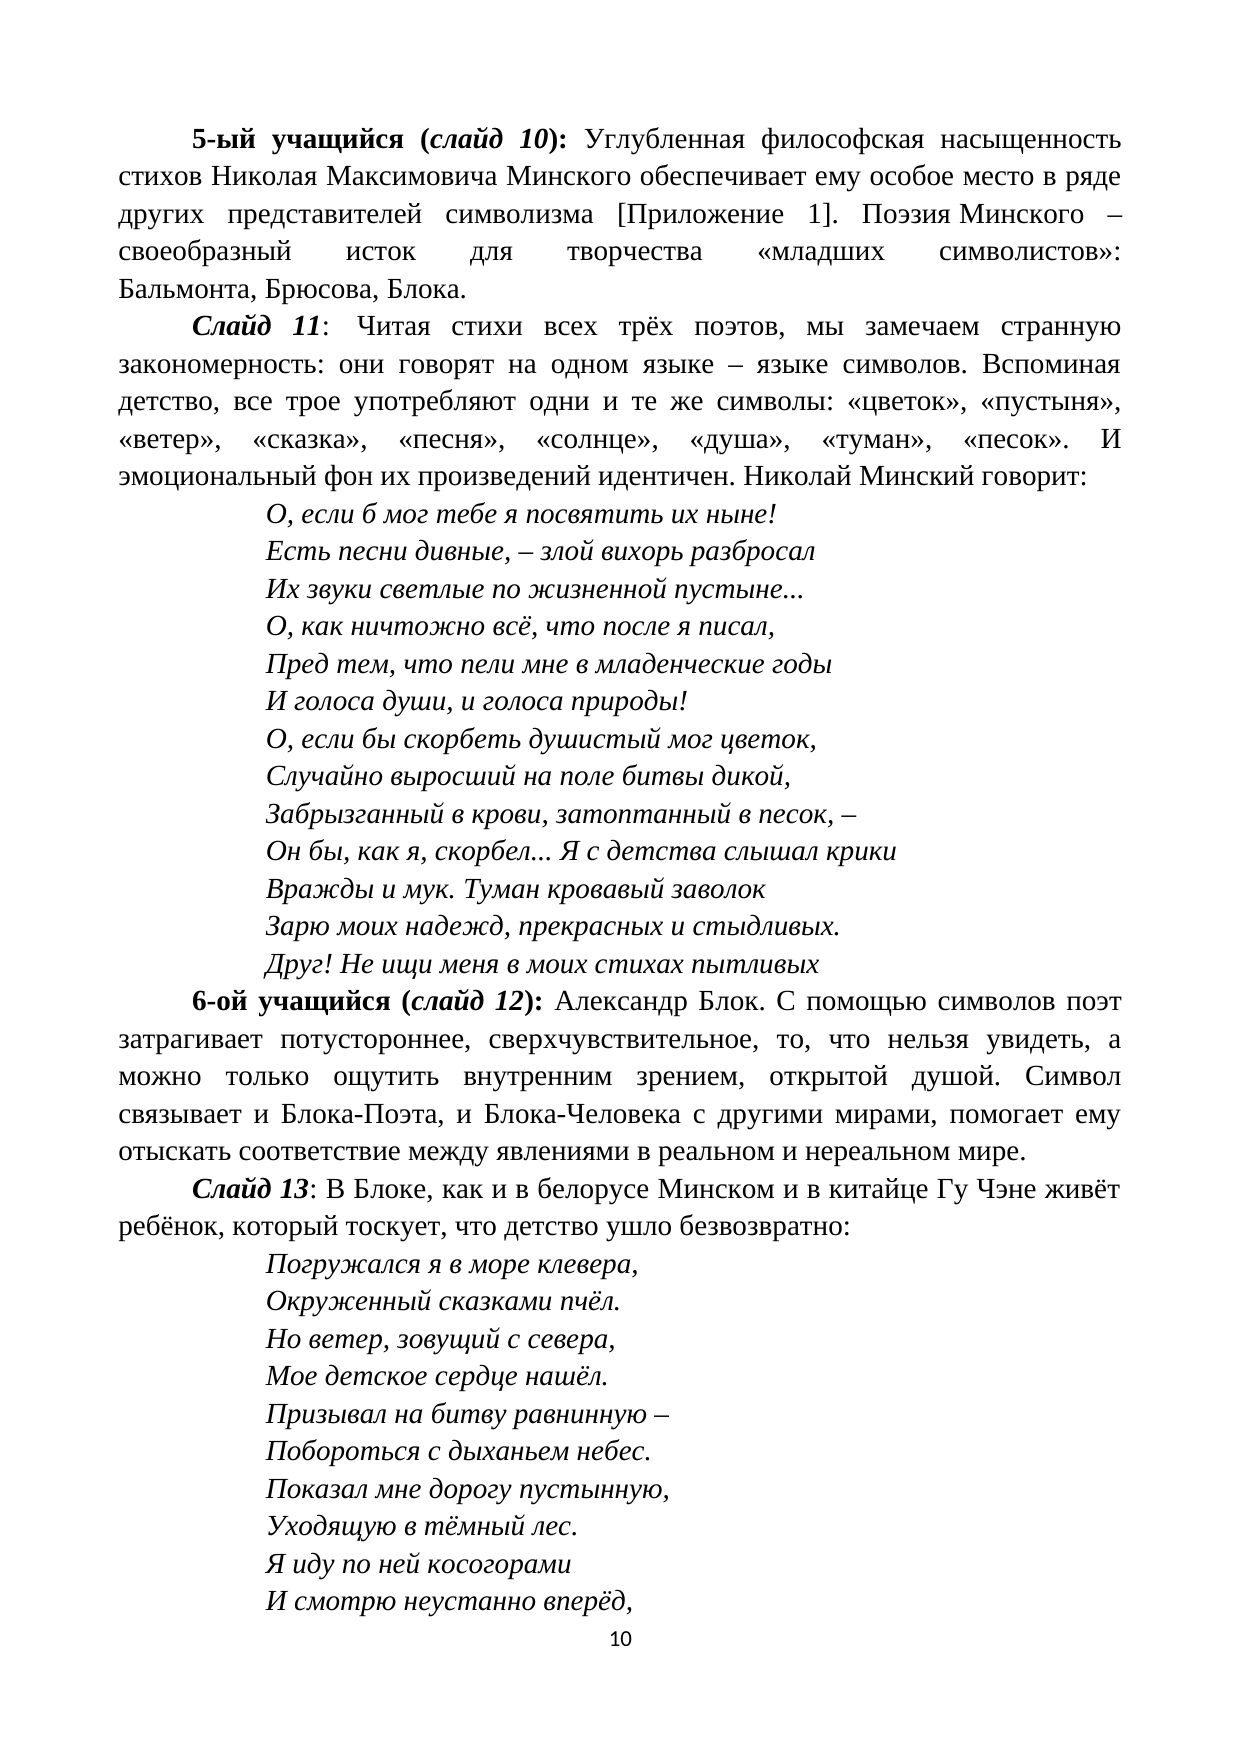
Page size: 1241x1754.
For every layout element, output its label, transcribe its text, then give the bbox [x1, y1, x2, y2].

text Есть песни дивные, – злой вихорь разбросал [192, 531, 1122, 568]
text И смотрю неустанно вперёд, [192, 1581, 1122, 1618]
text Погружался я в море клевера, [192, 1243, 1122, 1281]
text Пред тем, что пели мне в младенческие годы [192, 643, 1122, 681]
text Показал мне дорогу пустынную, [192, 1468, 1122, 1506]
text Забрызганный в крови, затоптанный в песок, – [192, 793, 1122, 831]
text Друг! Не ищи меня в моих стихах пытливых [192, 943, 1122, 981]
text О, как ничтожно всё, что после я писал, [192, 606, 1122, 643]
text Вражды и мук. Туман кровавый заволок [192, 868, 1122, 906]
text Уходящую в тёмный лес. [192, 1506, 1122, 1543]
text Слайд 13: В Блоке, как и в белорусе Минском и в китайце Гу Чэне живёт ребёнок, который тоскует, что детство ушло безвозвратно: [118, 1168, 1122, 1243]
text Побороться с дыханьем небес. [192, 1431, 1122, 1468]
text Но ветер, зовущий с севера, [192, 1318, 1122, 1356]
text Он бы, как я, скорбел... Я с детства слышал крики [192, 831, 1122, 868]
text Их звуки светлые по жизненной пустыне... [192, 568, 1122, 606]
text Я иду по ней косогорами [192, 1543, 1122, 1581]
text 5-ый учащийся (слайд 10): Углубленная философская насыщенность стихов Николая Максимовича Минского обеспечивает ему особое место в ряде других представителей символизма [Приложение 1]. Поэзия Минского – своеобразный исток для творчества «младших символистов»: Бальмонта, Брюсова, Блока. [118, 118, 1122, 306]
text Мое детское сердце нашёл. [192, 1356, 1122, 1393]
text 6-ой учащийся (слайд 12): Александр Блок. С помощью символов поэт затрагивает потустороннее, сверхчувствительное, то, что нельзя увидеть, а можно только ощутить внутренним зрением, открытой душой. Символ связывает и Блока-Поэта, и Блока-Человека с другими мирами, помогает ему отыскать соответствие между явлениями в реальном и нереальном мире. [118, 981, 1122, 1168]
text О, если бы скорбеть душистый мог цветок, [192, 718, 1122, 756]
text О, если б мог тебе я посвятить их ныне! [192, 493, 1122, 531]
text Зарю моих надежд, прекрасных и стыдливых. [192, 906, 1122, 943]
text Случайно выросший на поле битвы дикой, [192, 756, 1122, 793]
text Слайд 11: Читая стихи всех трёх поэтов, мы замечаем странную закономерность: они говорят на одном языке – языке символов. Вспоминая детство, все трое употребляют одни и те же символы: «цветок», «пустыня», «ветер», «сказка», «песня», «солнце», «душа», «туман», «песок». И эмоциональный фон их произведений идентичен. Николай Минский говорит: [118, 306, 1122, 493]
text Призывал на битву равнинную – [192, 1393, 1122, 1431]
text Окруженный сказками пчёл. [192, 1281, 1122, 1318]
text И голоса души, и голоса природы! [192, 681, 1122, 718]
